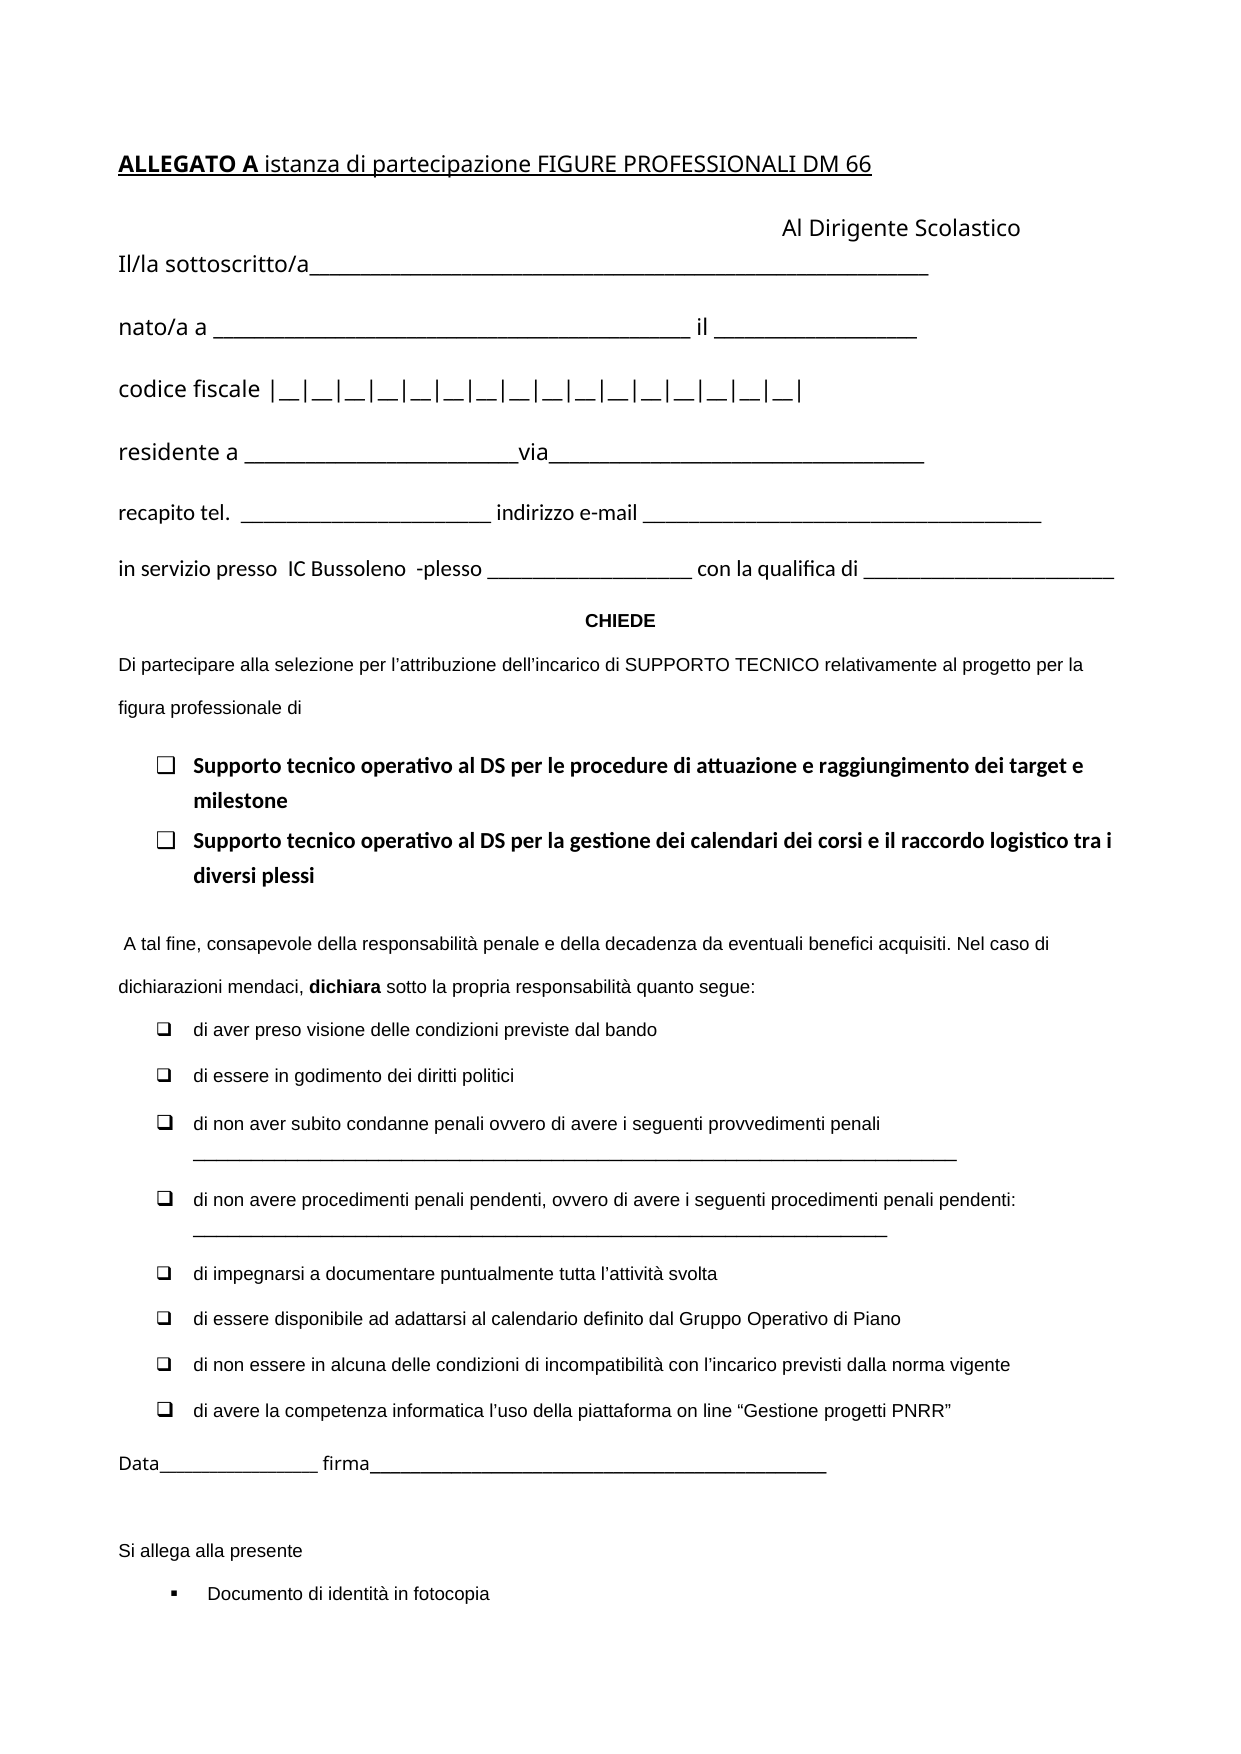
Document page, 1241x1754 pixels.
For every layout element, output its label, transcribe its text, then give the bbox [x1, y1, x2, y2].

text codice fiscale |__|__|__|__|__|__|__|__|__|__|__|__|__|__|__|__| [118, 373, 1122, 404]
list di non aver subito condanne penali ovvero di avere i seguenti provvedimenti penali __________________________________________________________________ [156, 1111, 1122, 1162]
list Supporto tecnico operativo al DS per la gestione dei calendari dei corsi e il raccordo logistico tra i diversi plessi [156, 815, 1122, 890]
list di avere la competenza informatica l’uso della piattaforma on line “Gestione progetti PNRR” [156, 1399, 1122, 1422]
text Al Dirigente Scolastico [708, 212, 1122, 243]
text Si allega alla presente [118, 1540, 1122, 1562]
list Supporto tecnico operativo al DS per le procedure di attuazione e raggiungimento dei target e milestone [156, 740, 1122, 815]
text ALLEGATO A istanza di partecipazione FIGURE PROFESSIONALI DM 66 [118, 148, 1122, 179]
list di non essere in alcuna delle condizioni di incompatibilità con l’incarico previsti dalla norma vigente [156, 1354, 1122, 1376]
text Di partecipare alla selezione per l’attribuzione dell’incarico di SUPPORTO TECNICO relativamente al progetto per la figura professionale di [118, 653, 1122, 718]
list di impegnarsi a documentare puntualmente tutta l’attività svolta [156, 1262, 1122, 1284]
text in servizio presso IC Bussoleno -plesso __________________ con la qualifica di ______________________ [118, 554, 1122, 582]
list di essere in godimento dei diritti politici [156, 1065, 1122, 1086]
text Il/la sottoscritto/a_____________________________________________________________ [118, 248, 1122, 279]
list Documento di identità in fotocopia [169, 1583, 1122, 1604]
text nato/a a _______________________________________________ il ____________________ [118, 311, 1122, 342]
text recapito tel. ______________________ indirizzo e-mail ___________________________________ [118, 498, 1122, 526]
list di aver preso visione delle condizioni previste dal bando [156, 1019, 1122, 1041]
text CHIEDE [118, 610, 1122, 632]
list di non avere procedimenti penali pendenti, ovvero di avere i seguenti procedimenti penali pendenti: ____________________________________________________________ [156, 1186, 1122, 1238]
text Data___________________ firma_____________________________________________ [118, 1446, 1122, 1477]
text residente a ___________________________via_____________________________________ [118, 436, 1122, 467]
text A tal fine, consapevole della responsabilità penale e della decadenza da eventuali benefici acquisiti. Nel caso di dichiarazioni mendaci, dichiara sotto la propria responsabilità quanto segue: [118, 933, 1122, 997]
list di essere disponibile ad adattarsi al calendario definito dal Gruppo Operativo di Piano [156, 1308, 1122, 1330]
